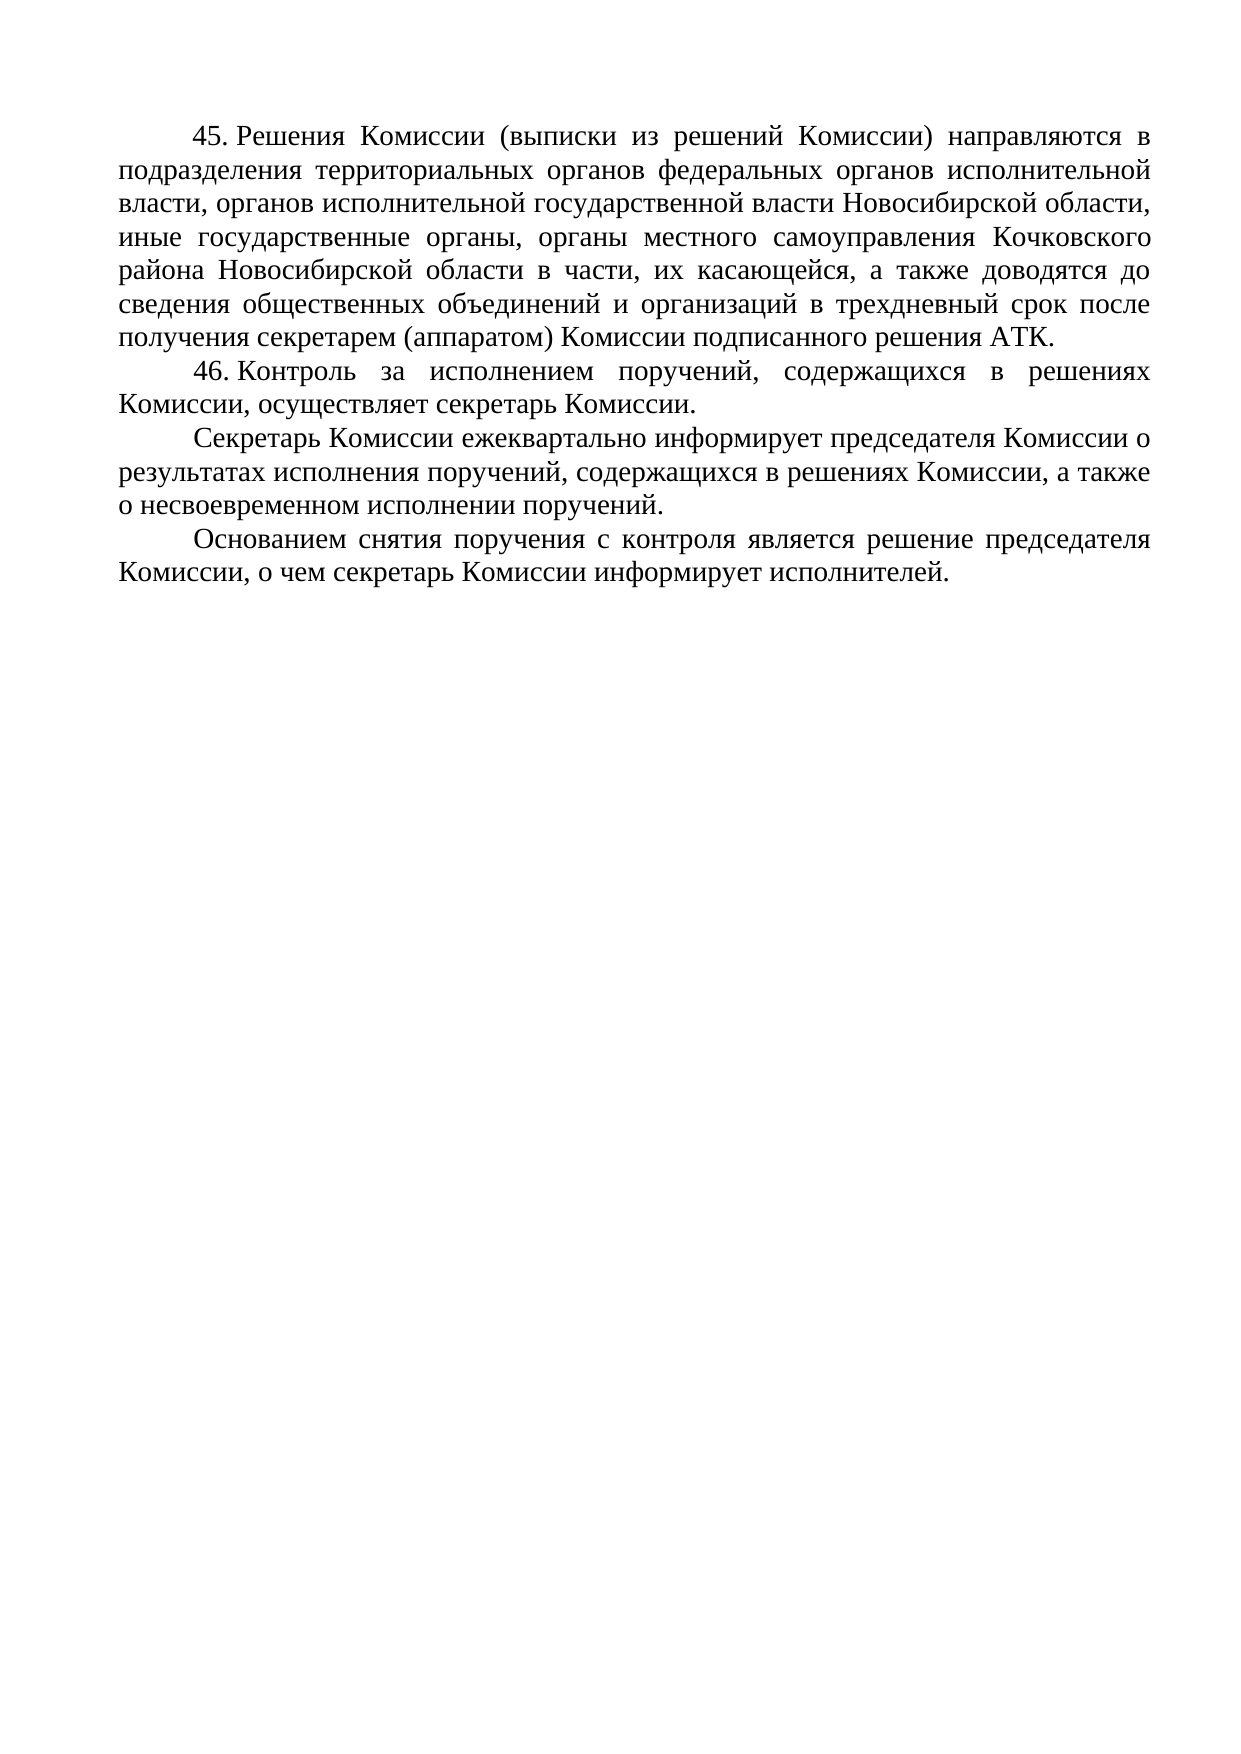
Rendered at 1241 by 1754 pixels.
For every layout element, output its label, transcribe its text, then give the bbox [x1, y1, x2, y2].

text 46. Контроль за исполнением поручений, содержащихся в решениях Комиссии, осуществляет секретарь Комиссии. [118, 353, 1152, 420]
text Основанием снятия поручения с контроля является решение председателя Комиссии, о чем секретарь Комиссии информирует исполнителей. [118, 521, 1152, 588]
text 45. Решения Комиссии (выписки из решений Комиссии) направляются в подразделения территориальных органов федеральных органов исполнительной власти, органов исполнительной государственной власти Новосибирской области, иные государственные органы, органы местного самоуправления Кочковского района Новосибирской области в части, их касающейся, а также доводятся до сведения общественных объединений и организаций в трехдневный срок после получения секретарем (аппаратом) Комиссии подписанного решения АТК. [118, 118, 1152, 353]
text Секретарь Комиссии ежеквартально информирует председателя Комиссии о результатах исполнения поручений, содержащихся в решениях Комиссии, а также о несвоевременном исполнении поручений. [118, 420, 1152, 521]
